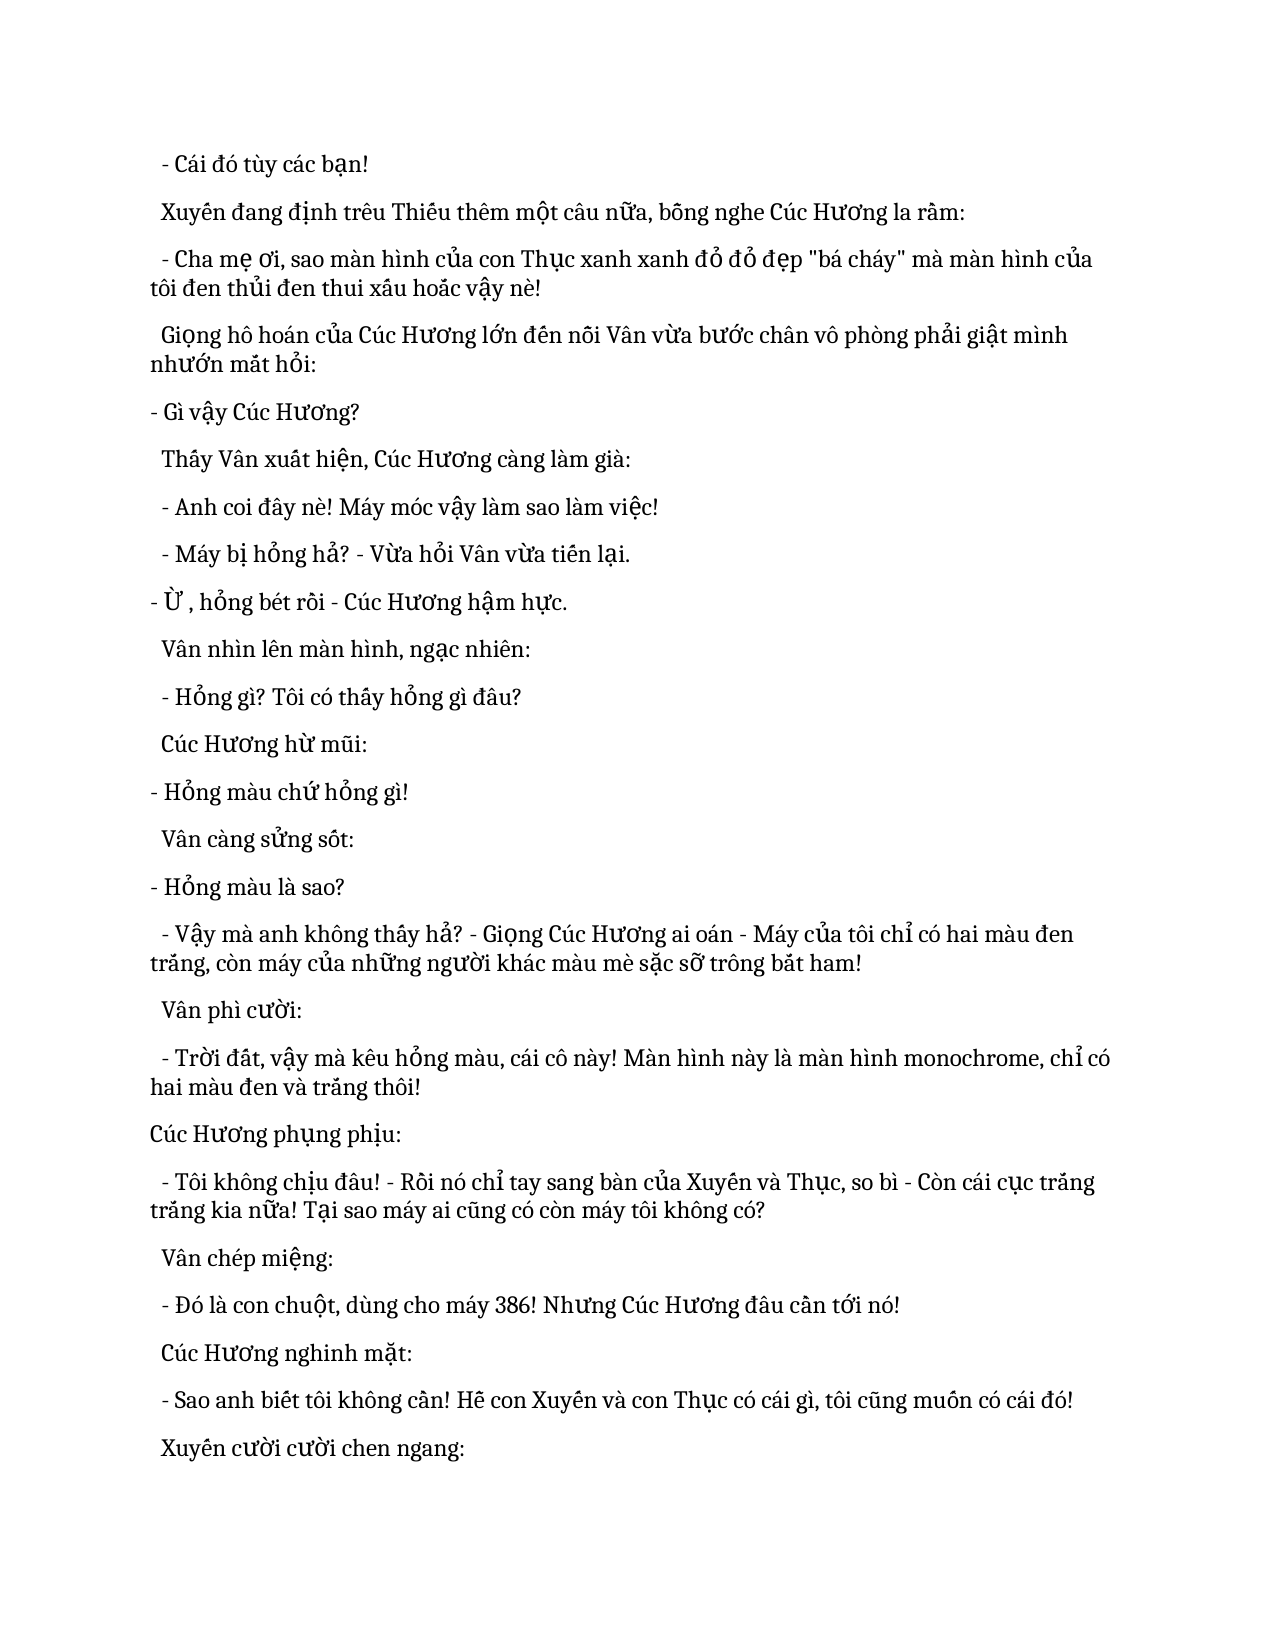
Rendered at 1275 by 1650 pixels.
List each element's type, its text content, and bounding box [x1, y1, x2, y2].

text Xuyến đang định trêu Thiếu thêm một câu nữa, bỗng nghe Cúc Hương la rầm: [150, 197, 1125, 226]
text Xuyến cười cười chen ngang: [150, 1434, 1125, 1462]
text Cúc Hương nghinh mặt: [150, 1339, 1125, 1367]
text Vân phì cười: [150, 996, 1125, 1025]
text Giọng hô hoán của Cúc Hương lớn đến nỗi Vân vừa bước chân vô phòng phải giật mình nhướn mắt hỏi: [150, 321, 1125, 379]
text - Cha mẹ ơi, sao màn hình của con Thục xanh xanh đỏ đỏ đẹp "bá cháy" mà màn hình của tôi đen thủi đen thui xấu hoắc vậy nè! [150, 245, 1125, 302]
text - Ừ , hỏng bét rồi - Cúc Hương hậm hực. [150, 587, 1125, 616]
text Vân càng sửng sốt: [150, 825, 1125, 854]
text - Vậy mà anh không thấy hả? - Giọng Cúc Hương ai oán - Máy của tôi chỉ có hai màu đen trắng, còn máy của những người khác màu mè sặc sỡ trông bắt ham! [150, 920, 1125, 977]
text - Cái đó tùy các bạn! [150, 150, 1125, 179]
text Thấy Vân xuất hiện, Cúc Hương càng làm già: [150, 445, 1125, 474]
text Vân chép miệng: [150, 1244, 1125, 1272]
text Cúc Hương hừ mũi: [150, 730, 1125, 759]
text - Sao anh biết tôi không cần! Hễ con Xuyến và con Thục có cái gì, tôi cũng muốn có cái đó! [150, 1386, 1125, 1415]
text Cúc Hương phụng phịu: [150, 1120, 1125, 1149]
text - Tôi không chịu đâu! - Rồi nó chỉ tay sang bàn của Xuyến và Thục, so bì - Còn cái cục trắng trắng kia nữa! Tại sao máy ai cũng có còn máy tôi không có? [150, 1167, 1125, 1225]
text - Hỏng màu là sao? [150, 872, 1125, 901]
text - Hỏng gì? Tôi có thấy hỏng gì đâu? [150, 682, 1125, 711]
text - Gì vậy Cúc Hương? [150, 397, 1125, 426]
text - Anh coi đây nè! Máy móc vậy làm sao làm việc! [150, 492, 1125, 521]
text - Hỏng màu chứ hỏng gì! [150, 777, 1125, 806]
text - Đó là con chuột, dùng cho máy 386! Nhưng Cúc Hương đâu cần tới nó! [150, 1291, 1125, 1320]
text Vân nhìn lên màn hình, ngạc nhiên: [150, 635, 1125, 664]
text - Trời đất, vậy mà kêu hỏng màu, cái cô này! Màn hình này là màn hình monochrome, chỉ có hai màu đen và trắng thôi! [150, 1044, 1125, 1101]
text - Máy bị hỏng hả? - Vừa hỏi Vân vừa tiến lại. [150, 540, 1125, 569]
